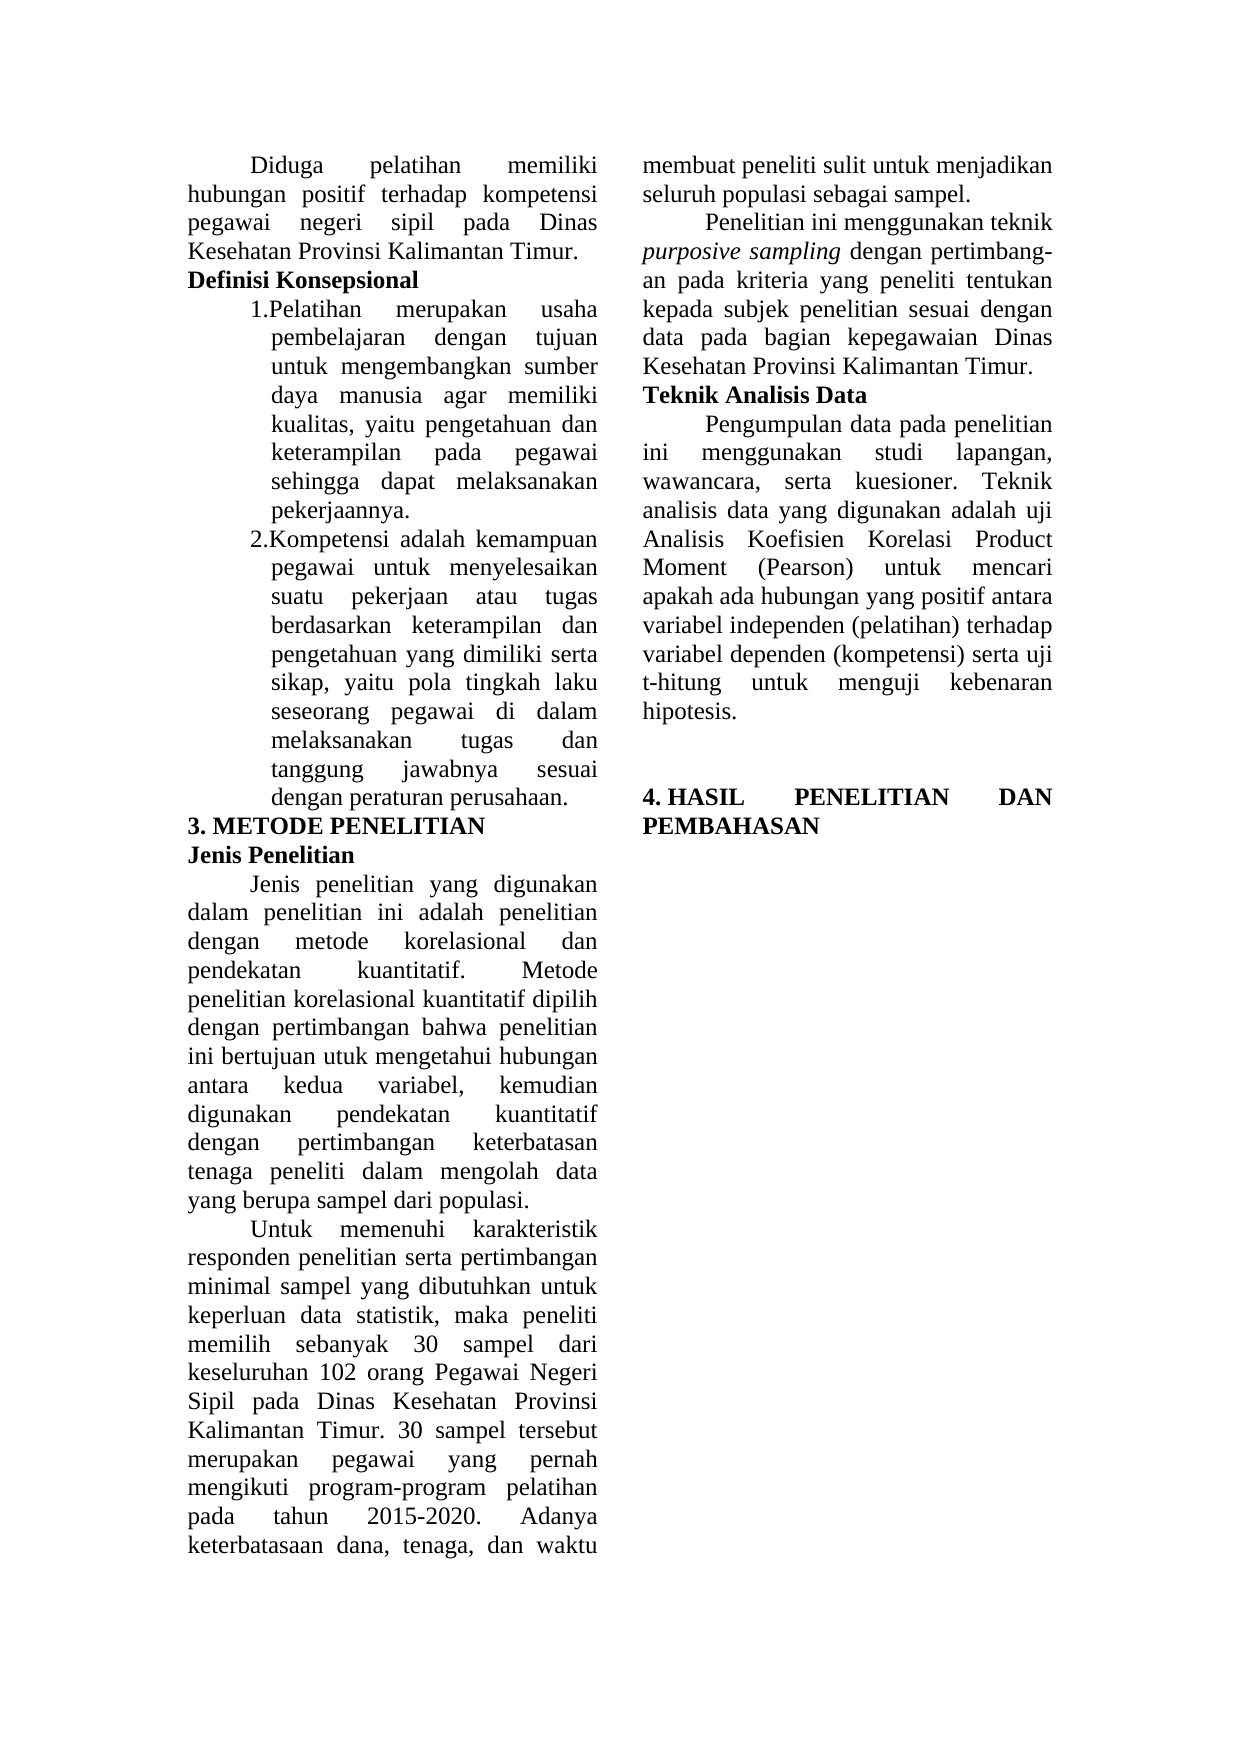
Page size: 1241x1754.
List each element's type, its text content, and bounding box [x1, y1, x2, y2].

text Pengumpulan data pada penelitian ini menggunakan studi lapangan, wawancara, serta kuesioner. Teknik analisis data yang digunakan adalah uji Analisis Koefisien Korelasi Product Moment (Pearson) untuk mencari apakah ada hubungan yang positif antara variabel independen (pelatihan) terhadap variabel dependen (kompetensi) serta uji t-hitung untuk menguji kebenaran hipotesis. [642, 409, 1053, 725]
text Untuk memenuhi karakteristik responden penelitian serta pertimbangan minimal sampel yang dibutuhkan untuk keperluan data statistik, maka peneliti memilih sebanyak 30 sampel dari keseluruhan 102 orang Pegawai Negeri Sipil pada Dinas Kesehatan Provinsi Kalimantan Timur. 30 sampel tersebut merupakan pegawai yang pernah mengikuti program-program pelatihan pada tahun 2015-2020. Adanya keterbatasaan dana, tenaga, dan waktu membuat peneliti sulit untuk menjadikan seluruh populasi sebagai sampel. [187, 1214, 598, 1559]
text Teknik Analisis Data [642, 380, 1053, 409]
text Jenis penelitian yang digunakan dalam penelitian ini adalah penelitian dengan metode korelasional dan pendekatan kuantitatif. Metode penelitian korelasional kuantitatif dipilih dengan pertimbangan bahwa penelitian ini bertujuan utuk mengetahui hubungan antara kedua variabel, kemudian digunakan pendekatan kuantitatif dengan pertimbangan keterbatasan tenaga peneliti dalam mengolah data yang berupa sampel dari populasi. [187, 869, 598, 1214]
text 2.Kompetensi adalah kemampuan pegawai untuk menyelesaikan suatu pekerjaan atau tugas berdasarkan keterampilan dan pengetahuan yang dimiliki serta sikap, yaitu pola tingkah laku seseorang pegawai di dalam melaksanakan tugas dan tanggung jawabnya sesuai dengan peraturan perusahaan. [250, 524, 598, 811]
text Diduga pelatihan memiliki hubungan positif terhadap kompetensi pegawai negeri sipil pada Dinas Kesehatan Provinsi Kalimantan Timur. [187, 150, 598, 265]
text 3. METODE PENELITIAN [187, 811, 598, 840]
list HASIL PENELITIAN DAN PEMBAHASAN [642, 782, 1053, 840]
text Jenis Penelitian [187, 840, 598, 869]
text 1.Pelatihan merupakan usaha pembelajaran dengan tujuan untuk mengembangkan sumber daya manusia agar memiliki kualitas, yaitu pengetahuan dan keterampilan pada pegawai sehingga dapat melaksanakan pekerjaannya. [250, 294, 598, 524]
text Penelitian ini menggunakan teknik purposive sampling dengan pertimbang-an pada kriteria yang peneliti tentukan kepada subjek penelitian sesuai dengan data pada bagian kepegawaian Dinas Kesehatan Provinsi Kalimantan Timur. [642, 207, 1053, 380]
text Definisi Konsepsional [187, 265, 598, 294]
